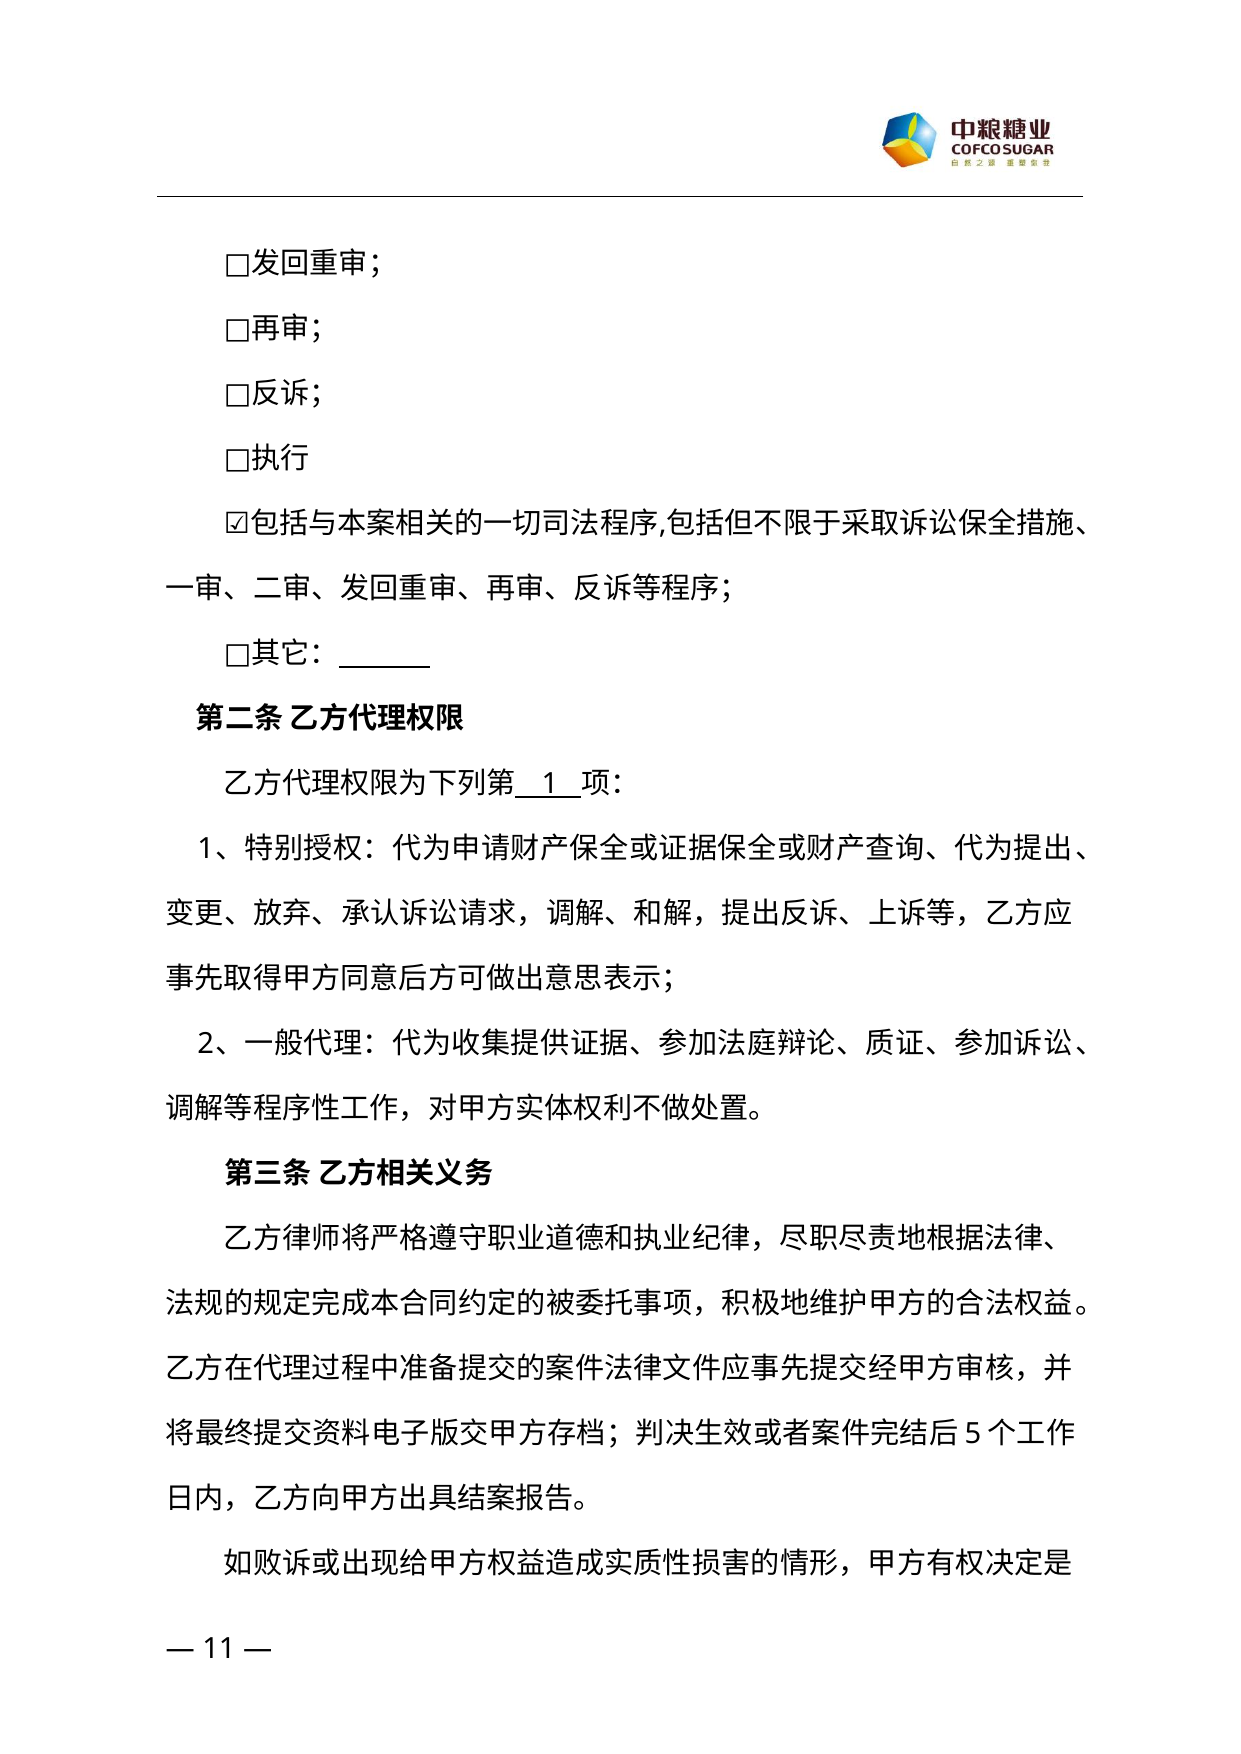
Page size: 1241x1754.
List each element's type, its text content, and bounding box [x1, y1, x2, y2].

text 乙方律师将严格遵守职业道德和执业纪律，尽职尽责地根据法律、法规的规定完成本合同约定的被委托事项，积极地维护甲方的合法权益。乙方在代理过程中准备提交的案件法律文件应事先提交经甲方审核，并将最终提交资料电子版交甲方存档；判决生效或者案件完结后5个工作日内，乙方向甲方出具结案报告。 [165, 1204, 1075, 1529]
text 乙方代理权限为下列第 1 项： [165, 749, 1075, 814]
text □发回重审； [165, 229, 1075, 294]
text □其它： [165, 619, 1075, 684]
text □反诉； [165, 359, 1075, 424]
text 1、特别授权：代为申请财产保全或证据保全或财产查询、代为提出、变更、放弃、承认诉讼请求，调解、和解，提出反诉、上诉等，乙方应事先取得甲方同意后方可做出意思表示； [165, 814, 1075, 1009]
text 如败诉或出现给甲方权益造成实质性损害的情形，甲方有权决定是否解除合同，如解除本合同，甲方仅支付律师基础服务费，其他费用不再支付。 [165, 1529, 1075, 1594]
text ☑包括与本案相关的一切司法程序,包括但不限于采取诉讼保全措施、一审、二审、发回重审、再审、反诉等程序； [165, 489, 1075, 619]
text 第二条 乙方代理权限 [165, 684, 1075, 749]
picture [868, 95, 1075, 194]
text 2、一般代理：代为收集提供证据、参加法庭辩论、质证、参加诉讼、调解等程序性工作，对甲方实体权利不做处置。 [165, 1009, 1075, 1139]
text □执行 [165, 424, 1075, 489]
text 第三条 乙方相关义务 [165, 1139, 1075, 1204]
text □再审； [165, 294, 1075, 359]
